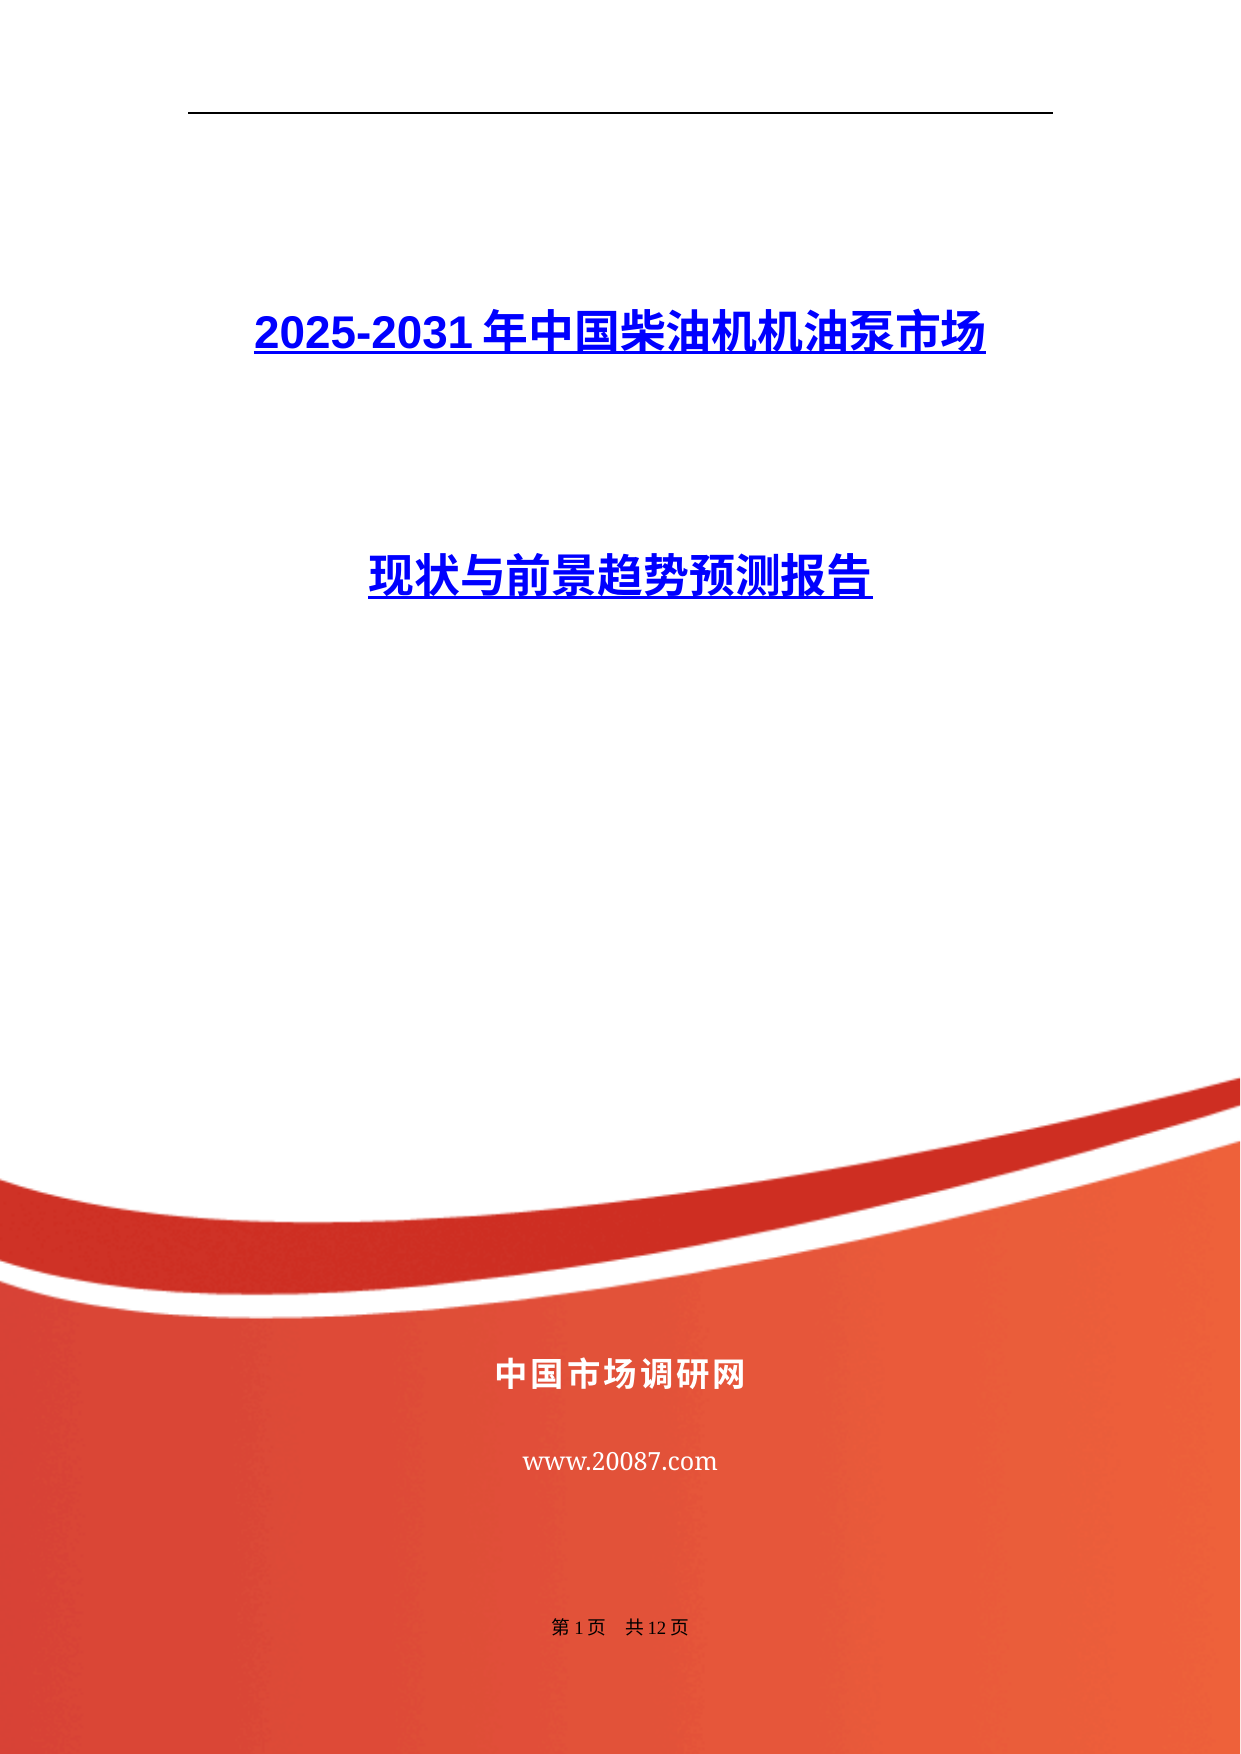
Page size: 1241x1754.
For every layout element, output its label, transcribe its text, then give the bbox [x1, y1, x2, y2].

picture [0, 1006, 1241, 1754]
table_header 2025-2031年中国柴油机机油泵市场现状与前景趋势预测报告 [188, 207, 1053, 773]
text www.20087.com [187, 1428, 1053, 1493]
subtitle 中国市场调研网 [187, 1339, 1053, 1404]
